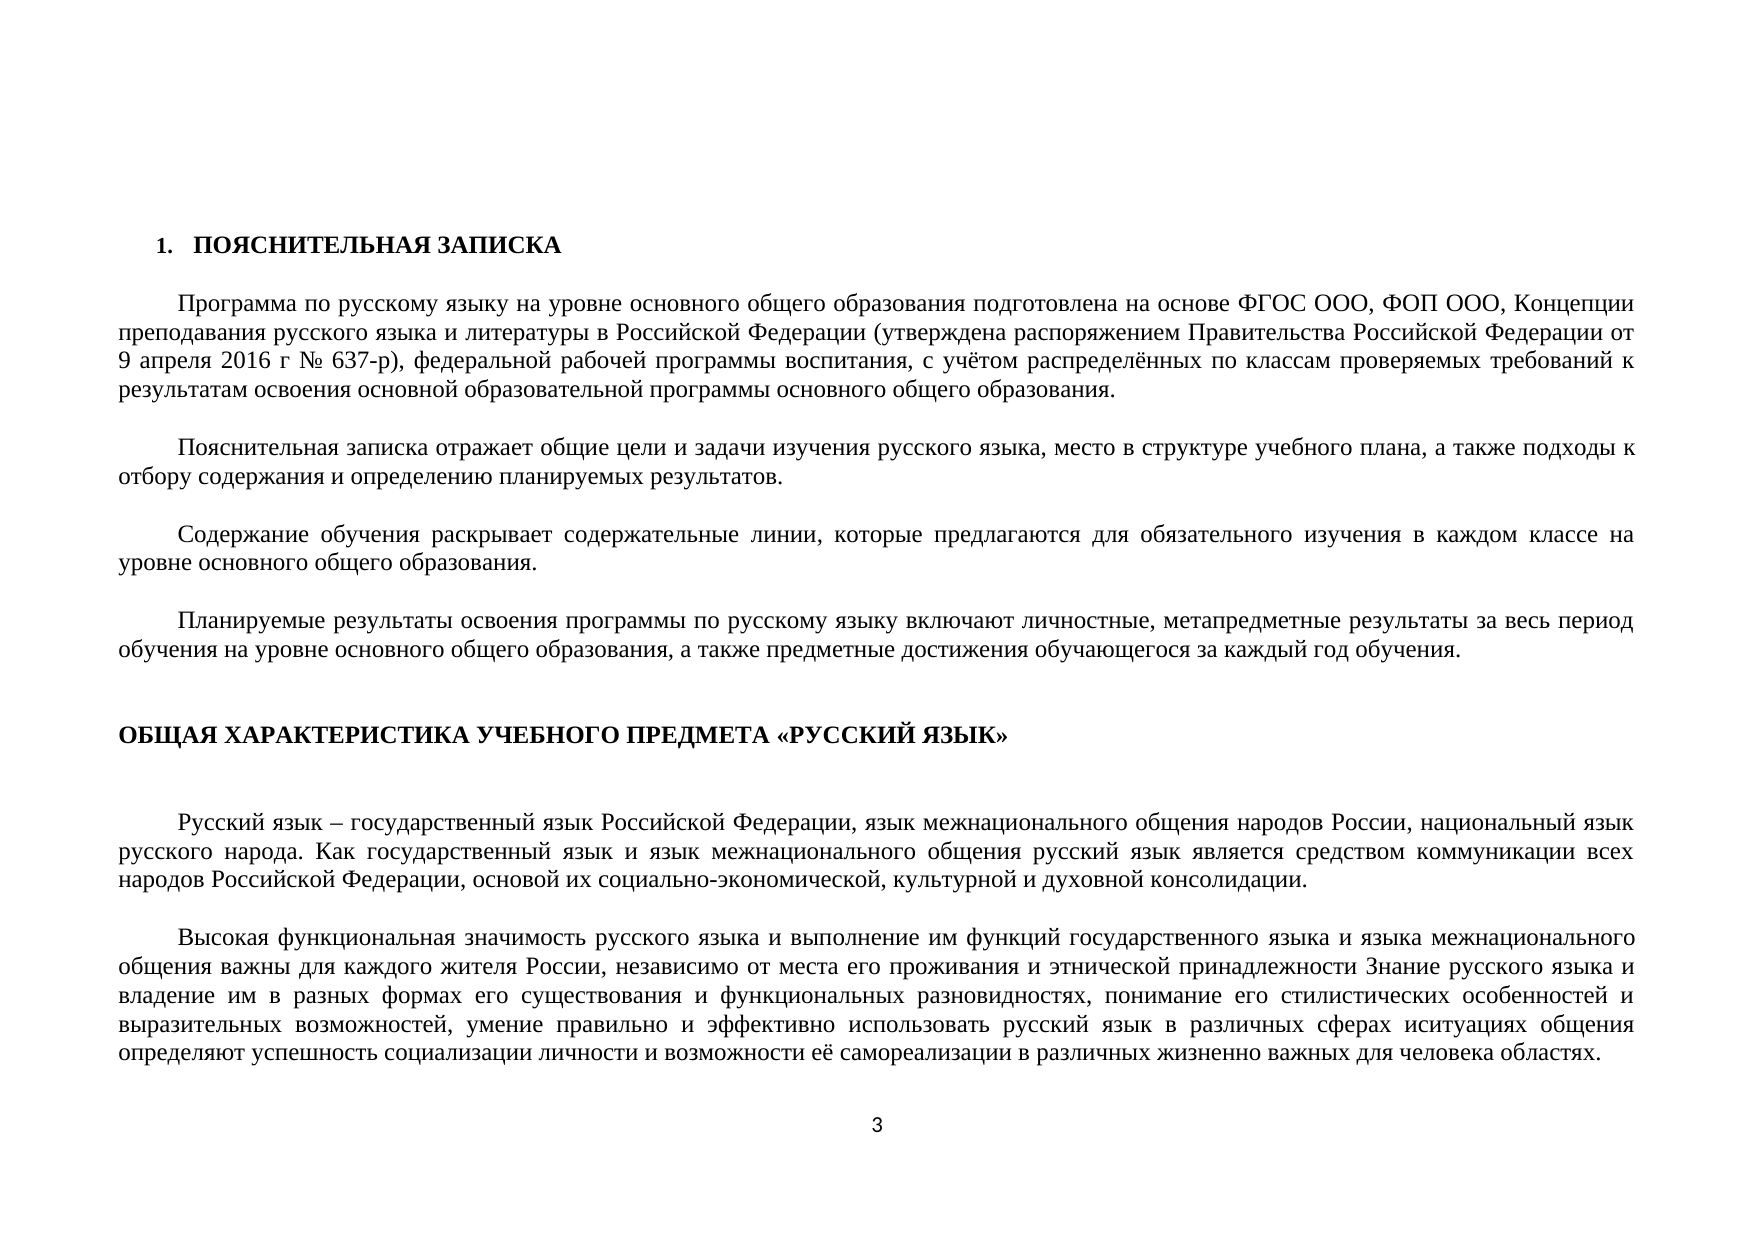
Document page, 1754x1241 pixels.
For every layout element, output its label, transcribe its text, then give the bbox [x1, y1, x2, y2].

text Высокая функциональная значимость русского языка и выполнение им функций государственного языка и языка межнационального общения важны для каждого жителя России, независимо от места его проживания и этнической принадлежности Знание русского языка и владение им в разных формах его существования и функциональных разновидностях, понимание его стилистических особенностей и выразительных возможностей, умение правильно и эффективно использовать русский язык в различных сферах иситуациях общения определяют успешность социализации личности и возможности её самореализации в различных жизненно важных для человека областях. [118, 922, 1636, 1066]
text Русский язык – государственный язык Российской Федерации, язык межнационального общения народов России, национальный язык русского народа. Как государственный язык и язык межнационального общения русский язык является средством коммуникации всех народов Российской Федерации, основой их социально-экономической, культурной и духовной консолидации. [118, 807, 1636, 893]
text Планируемые результаты освоения программы по русскому языку включают личностные, метапредметные результаты за весь период обучения на уровне основного общего образования, а также предметные достижения обучающегося за каждый год обучения. [118, 605, 1636, 663]
text Пояснительная записка отражает общие цели и задачи изучения русского языка, место в структуре учебного плана, а также подходы к отбору содержания и определению планируемых результатов. [118, 432, 1636, 489]
text ​​ ОБЩАЯ ХАРАКТЕРИСТИКА УЧЕБНОГО ПРЕДМЕТА «РУССКИЙ ЯЗЫК» [118, 692, 1636, 749]
text Программа по русскому языку на уровне основного общего образования подготовлена на основе ФГОС ООО, ФОП ООО, Концепции преподавания русского языка и литературы в Российской Федерации (утверждена распоряжением Правительства Российской Федерации от 9 апреля 2016 г № 637-р), федеральной рабочей программы воспитания, с учётом распределённых по классам проверяемых требований к результатам освоения основной образовательной программы основного общего образования. [118, 288, 1636, 403]
text Содержание обучения раскрывает содержательные линии, которые предлагаются для обязательного изучения в каждом классе на уровне основного общего образования. [118, 519, 1636, 576]
list ПОЯСНИТЕЛЬН​АЯ ЗАПИСКА [156, 230, 1636, 259]
